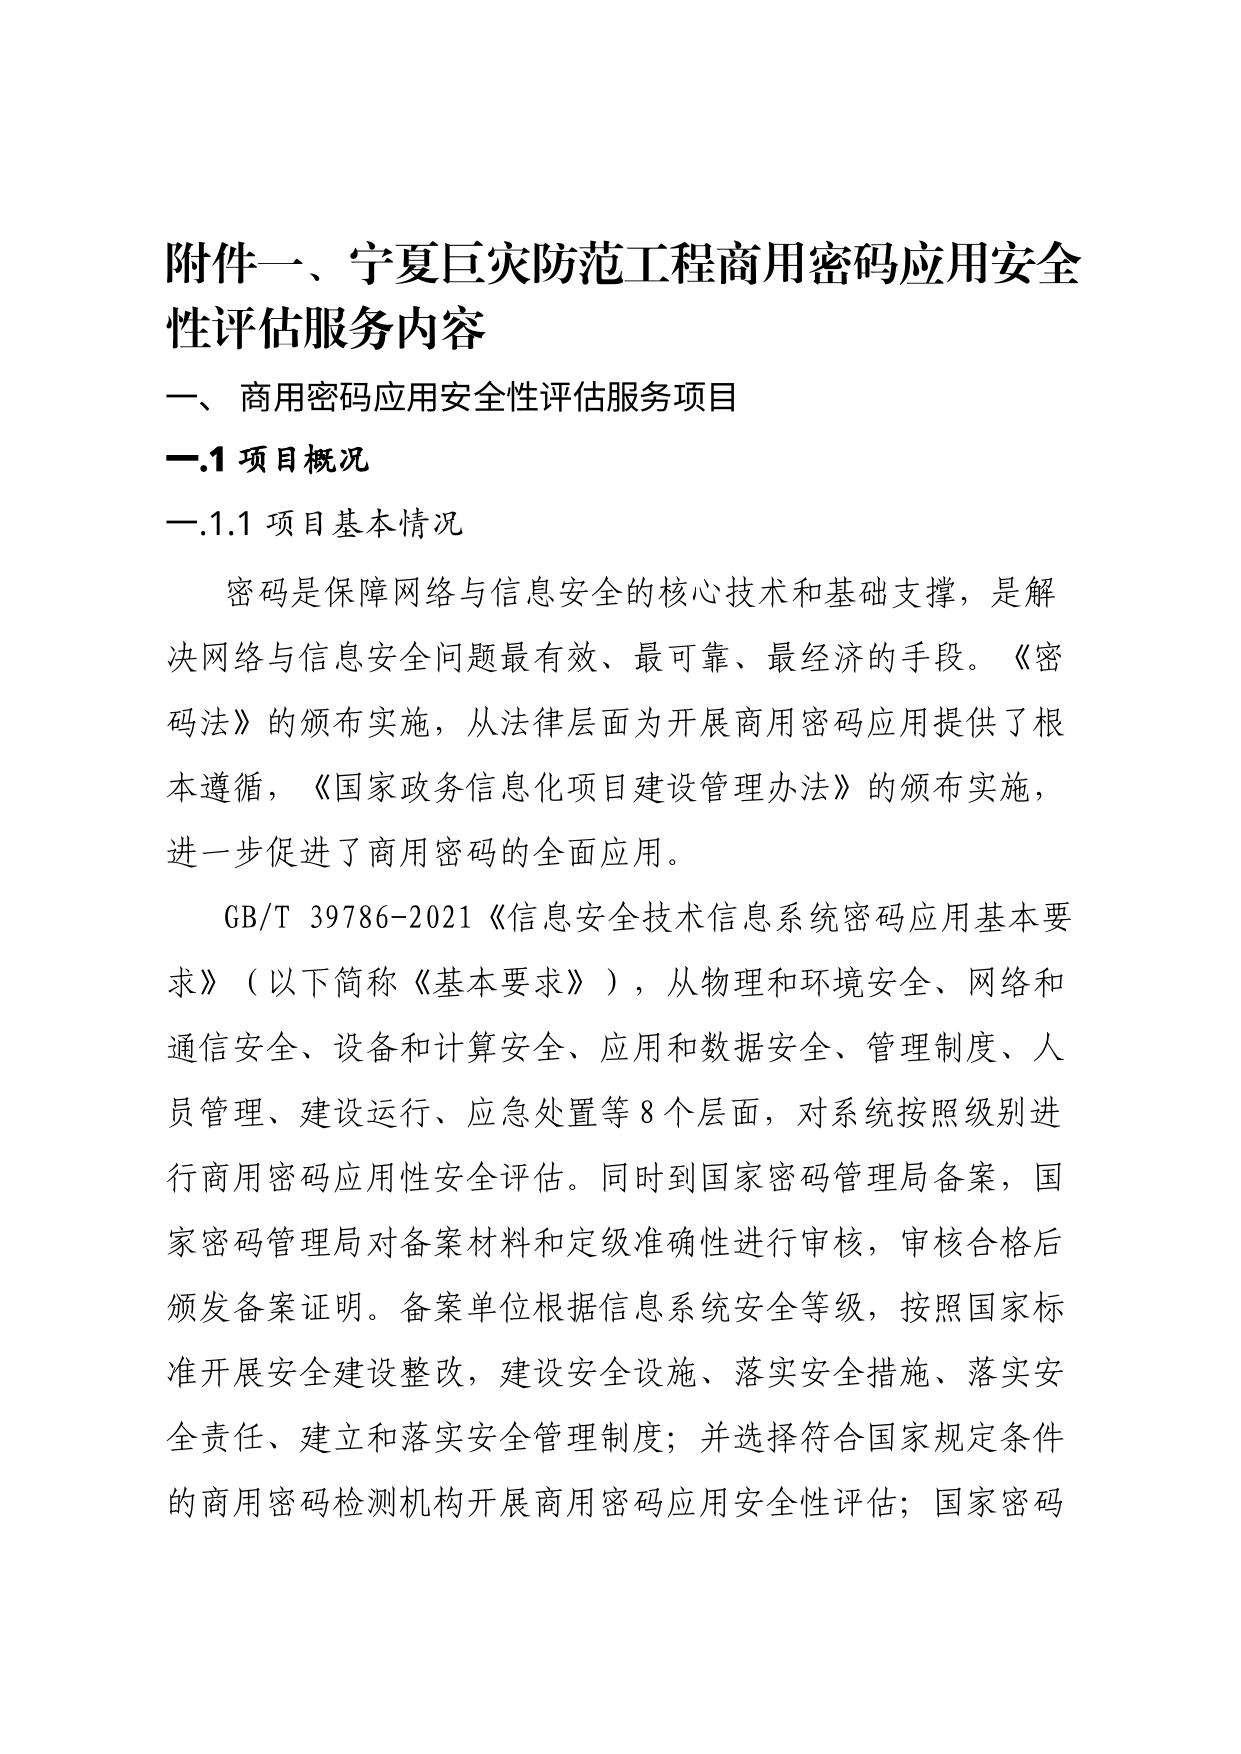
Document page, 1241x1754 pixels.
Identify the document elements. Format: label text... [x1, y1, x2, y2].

list 附件一、宁夏巨灾防范工程商用密码应用安全性评估服务内容 [165, 233, 1087, 363]
text 密码是保障网络与信息安全的核心技术和基础支撑，是解决网络与信息安全问题最有效、最可靠、最经济的手段。《密码法》的颁布实施，从法律层面为开展商用密码应用提供了根本遵循，《国家政务信息化项目建设管理办法》的颁布实施，进一步促进了商用密码的全面应用。 [165, 558, 1087, 883]
subtitle 项目概况 [165, 428, 1087, 493]
subtitle 商用密码应用安全性评估服务项目 [165, 363, 1087, 428]
subtitle 项目基本情况 [165, 493, 1087, 558]
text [165, 883, 1087, 1533]
